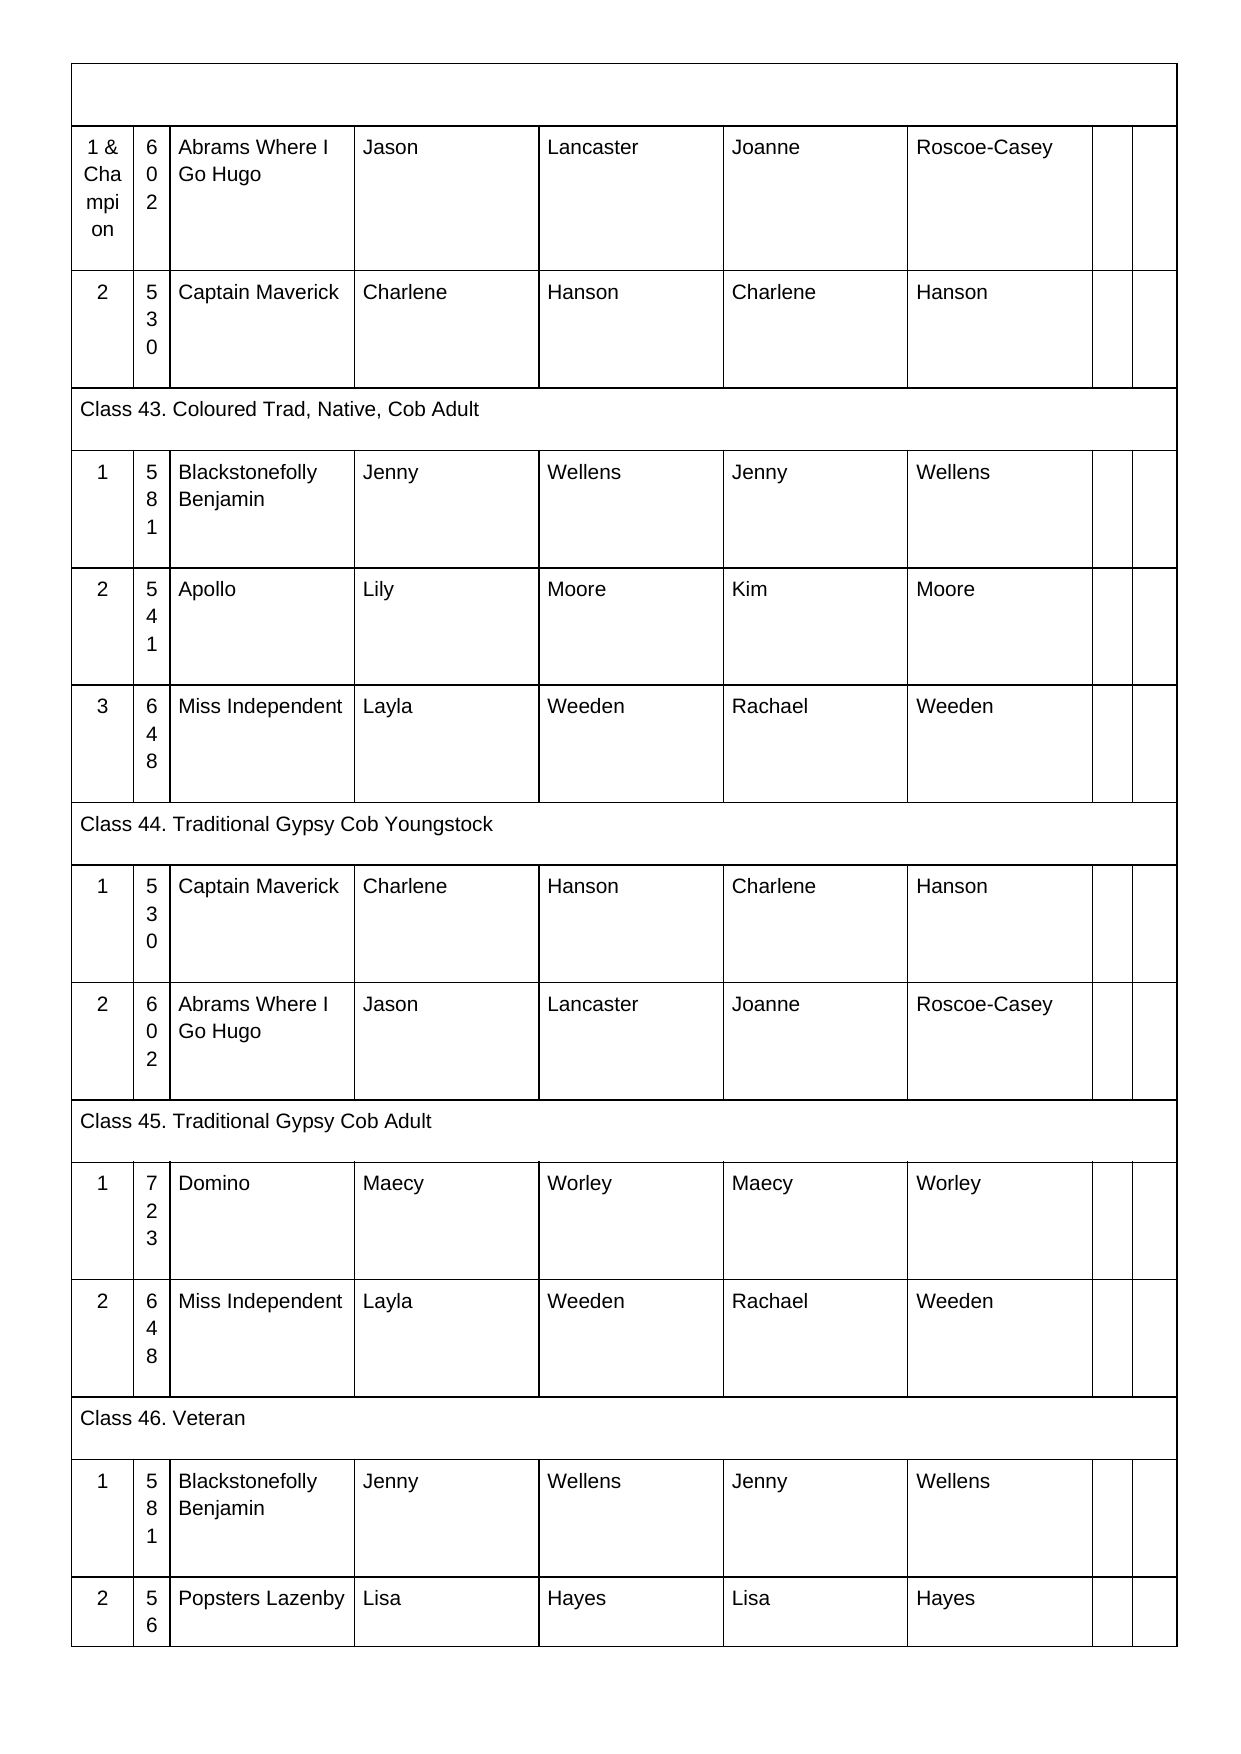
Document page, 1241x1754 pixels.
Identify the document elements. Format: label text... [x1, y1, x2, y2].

table_cell [1093, 983, 1132, 1099]
table_cell [1133, 127, 1176, 270]
table_cell Hanson [908, 866, 1092, 982]
table_cell Joanne [724, 127, 907, 270]
table_cell [1133, 983, 1176, 1099]
table_cell Abrams Where I Go Hugo [171, 983, 354, 1099]
table_cell Jenny [355, 451, 538, 567]
table_cell Popsters Lazenby [171, 1578, 354, 1646]
table_cell 648 [134, 1280, 169, 1396]
table_cell Worley [908, 1163, 1092, 1279]
table_cell [1133, 569, 1176, 684]
table_cell Jason [355, 983, 538, 1099]
table_cell Wellens [540, 1460, 723, 1576]
table_cell Moore [540, 569, 723, 684]
table_cell Miss Independent [171, 1280, 354, 1396]
table_cell Abrams Where I Go Hugo [171, 127, 354, 270]
table_cell Lancaster [540, 127, 723, 270]
table_cell [1133, 1280, 1176, 1396]
table_cell 2 [72, 1280, 133, 1396]
table_cell Jenny [724, 451, 907, 567]
table_cell 581 [134, 451, 169, 567]
table_cell Lisa [355, 1578, 538, 1646]
table_cell Class 45. Traditional Gypsy Cob Adult [72, 1101, 1176, 1161]
table_cell 1 [72, 866, 133, 982]
table_cell Blackstonefolly Benjamin [171, 451, 354, 567]
table_cell 648 [134, 686, 169, 802]
table_cell [1093, 866, 1132, 982]
table_cell [1093, 1280, 1132, 1396]
table_cell Lily [355, 569, 538, 684]
table_cell 541 [134, 569, 169, 684]
table_cell [1093, 1460, 1132, 1576]
table_cell Hanson [908, 271, 1092, 387]
table_cell Hanson [540, 271, 723, 387]
table_cell Worley [540, 1163, 723, 1279]
table_cell Lancaster [540, 983, 723, 1099]
table_cell [1133, 451, 1176, 567]
table_cell Hayes [908, 1578, 1092, 1646]
table_cell Domino [171, 1163, 354, 1279]
table_cell Lisa [724, 1578, 907, 1646]
table_cell Hanson [540, 866, 723, 982]
table_cell 2 [72, 271, 133, 387]
table_cell Wellens [908, 1460, 1092, 1576]
table_cell [1133, 1163, 1176, 1279]
table_cell Roscoe-Casey [908, 127, 1092, 270]
table_cell Charlene [724, 866, 907, 982]
table_cell Weeden [908, 686, 1092, 802]
table_cell 723 [134, 1163, 169, 1279]
table_cell Weeden [540, 686, 723, 802]
table_cell 530 [134, 866, 169, 982]
table_cell Layla [355, 1280, 538, 1396]
table_cell 602 [134, 983, 169, 1099]
table_cell [1093, 271, 1132, 387]
table_cell [1133, 866, 1176, 982]
table_cell Roscoe-Casey [908, 983, 1092, 1099]
table_cell 2 [72, 1578, 133, 1646]
table_cell 3 [72, 686, 133, 802]
table_cell [1133, 686, 1176, 802]
table_cell Wellens [540, 451, 723, 567]
table_cell 1 & Champion [72, 127, 133, 270]
table_cell Captain Maverick [171, 866, 354, 982]
table_cell [1133, 271, 1176, 387]
table_cell Rachael [724, 1280, 907, 1396]
table_cell Miss Independent [171, 686, 354, 802]
table_cell Charlene [355, 866, 538, 982]
table_cell Weeden [908, 1280, 1092, 1396]
table_cell 581 [134, 1460, 169, 1576]
table_cell 602 [134, 127, 169, 270]
table_cell Jenny [355, 1460, 538, 1576]
table_cell 1 [72, 1460, 133, 1576]
table_cell 1 [72, 451, 133, 567]
table_cell Maecy [355, 1163, 538, 1279]
table_cell Maecy [724, 1163, 907, 1279]
table_cell Blackstonefolly Benjamin [171, 1460, 354, 1576]
table_cell [1093, 451, 1132, 567]
table_cell Wellens [908, 451, 1092, 567]
table_cell 1 [72, 1163, 133, 1279]
table_cell Captain Maverick [171, 271, 354, 387]
table_cell Moore [908, 569, 1092, 684]
table_cell Joanne [724, 983, 907, 1099]
table_cell 530 [134, 271, 169, 387]
table_cell [1133, 1460, 1176, 1576]
table_cell Rachael [724, 686, 907, 802]
table_cell Charlene [355, 271, 538, 387]
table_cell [72, 64, 1176, 125]
table_cell Kim [724, 569, 907, 684]
table_cell Jenny [724, 1460, 907, 1576]
table_cell Weeden [540, 1280, 723, 1396]
table_cell Apollo [171, 569, 354, 684]
table_cell Hayes [540, 1578, 723, 1646]
table_cell [1093, 1578, 1132, 1646]
table_cell 560 [134, 1578, 169, 1646]
table_cell [1093, 686, 1132, 802]
table_cell Class 43. Coloured Trad, Native, Cob Adult [72, 389, 1176, 449]
table_cell Layla [355, 686, 538, 802]
table_cell Class 44. Traditional Gypsy Cob Youngstock [72, 803, 1176, 864]
table_cell 2 [72, 569, 133, 684]
table_cell [1093, 127, 1132, 270]
table_cell [1093, 1163, 1132, 1279]
table_cell Charlene [724, 271, 907, 387]
table_cell Class 46. Veteran [72, 1398, 1176, 1458]
table_cell 2 [72, 983, 133, 1099]
table_cell [1133, 1578, 1176, 1646]
table_cell [1093, 569, 1132, 684]
table_cell Jason [355, 127, 538, 270]
